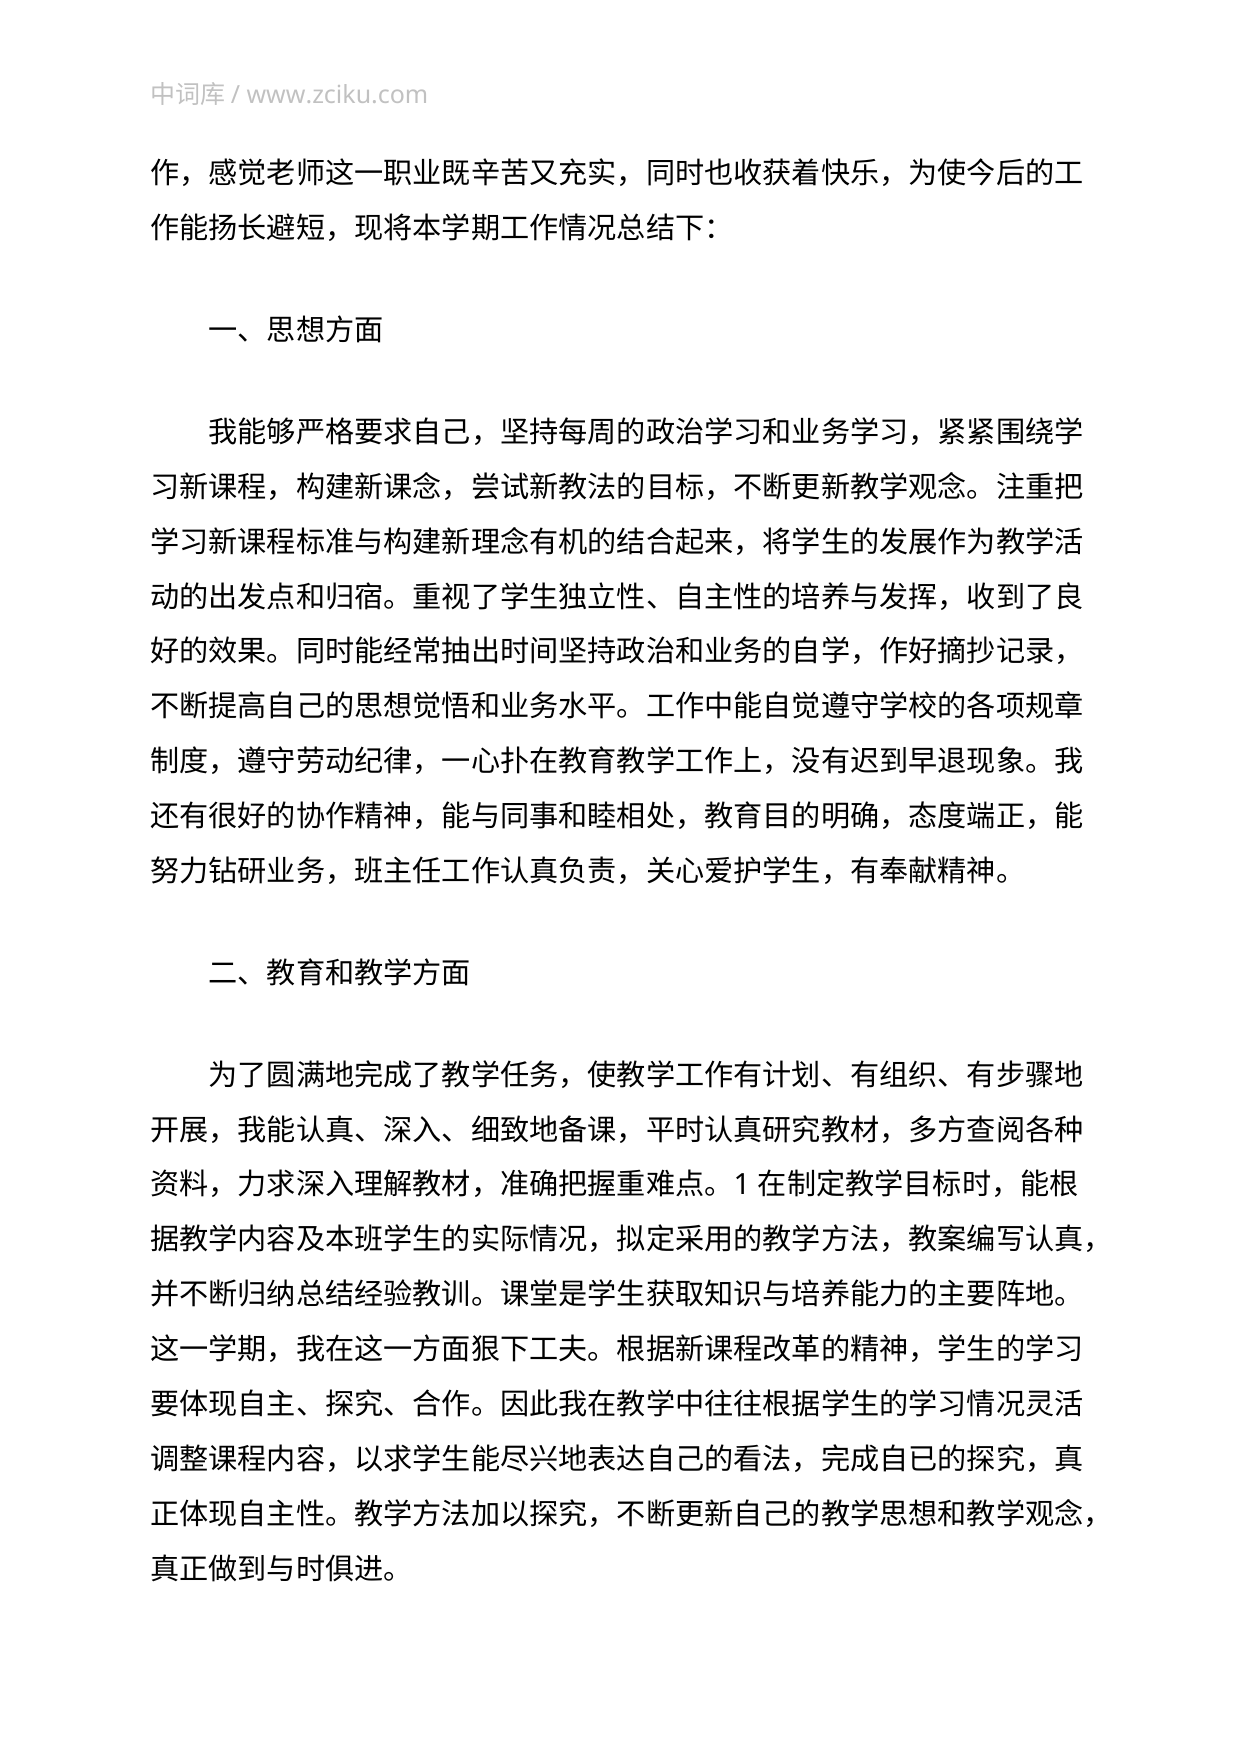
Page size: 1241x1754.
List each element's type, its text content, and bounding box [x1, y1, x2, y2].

text 一、思想方面 [150, 307, 1090, 349]
text 二、教育和教学方面 [150, 949, 1090, 992]
text 为了圆满地完成了教学任务，使教学工作有计划、有组织、有步骤地开展，我能认真、深入、细致地备课，平时认真研究教材，多方查阅各种资料，力求深入理解教材，准确把握重难点。1 在制定教学目标时，能根据教学内容及本班学生的实际情况，拟定采用的教学方法，教案编写认真，并不断归纳总结经验教训。课堂是学生获取知识与培养能力的主要阵地。这一学期，我在这一方面狠下工夫。根据新课程改革的精神，学生的学习要体现自主、探究、合作。因此我在教学中往往根据学生的学习情况灵活调整课程内容，以求学生能尽兴地表达自己的看法，完成自已的探究，真正体现自主性。教学方法加以探究，不断更新自己的教学思想和教学观念，真正做到与时俱进。 [150, 1051, 1090, 1588]
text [150, 150, 1090, 247]
text 我能够严格要求自己，坚持每周的政治学习和业务学习，紧紧围绕学习新课程，构建新课念，尝试新教法的目标，不断更新教学观念。注重把学习新课程标准与构建新理念有机的结合起来，将学生的发展作为教学活动的出发点和归宿。重视了学生独立性、自主性的培养与发挥，收到了良好的效果。同时能经常抽出时间坚持政治和业务的自学，作好摘抄记录，不断提高自己的思想觉悟和业务水平。工作中能自觉遵守学校的各项规章制度，遵守劳动纪律，一心扑在教育教学工作上，没有迟到早退现象。我还有很好的协作精神，能与同事和睦相处，教育目的明确，态度端正，能努力钻研业务，班主任工作认真负责，关心爱护学生，有奉献精神。 [150, 408, 1090, 890]
